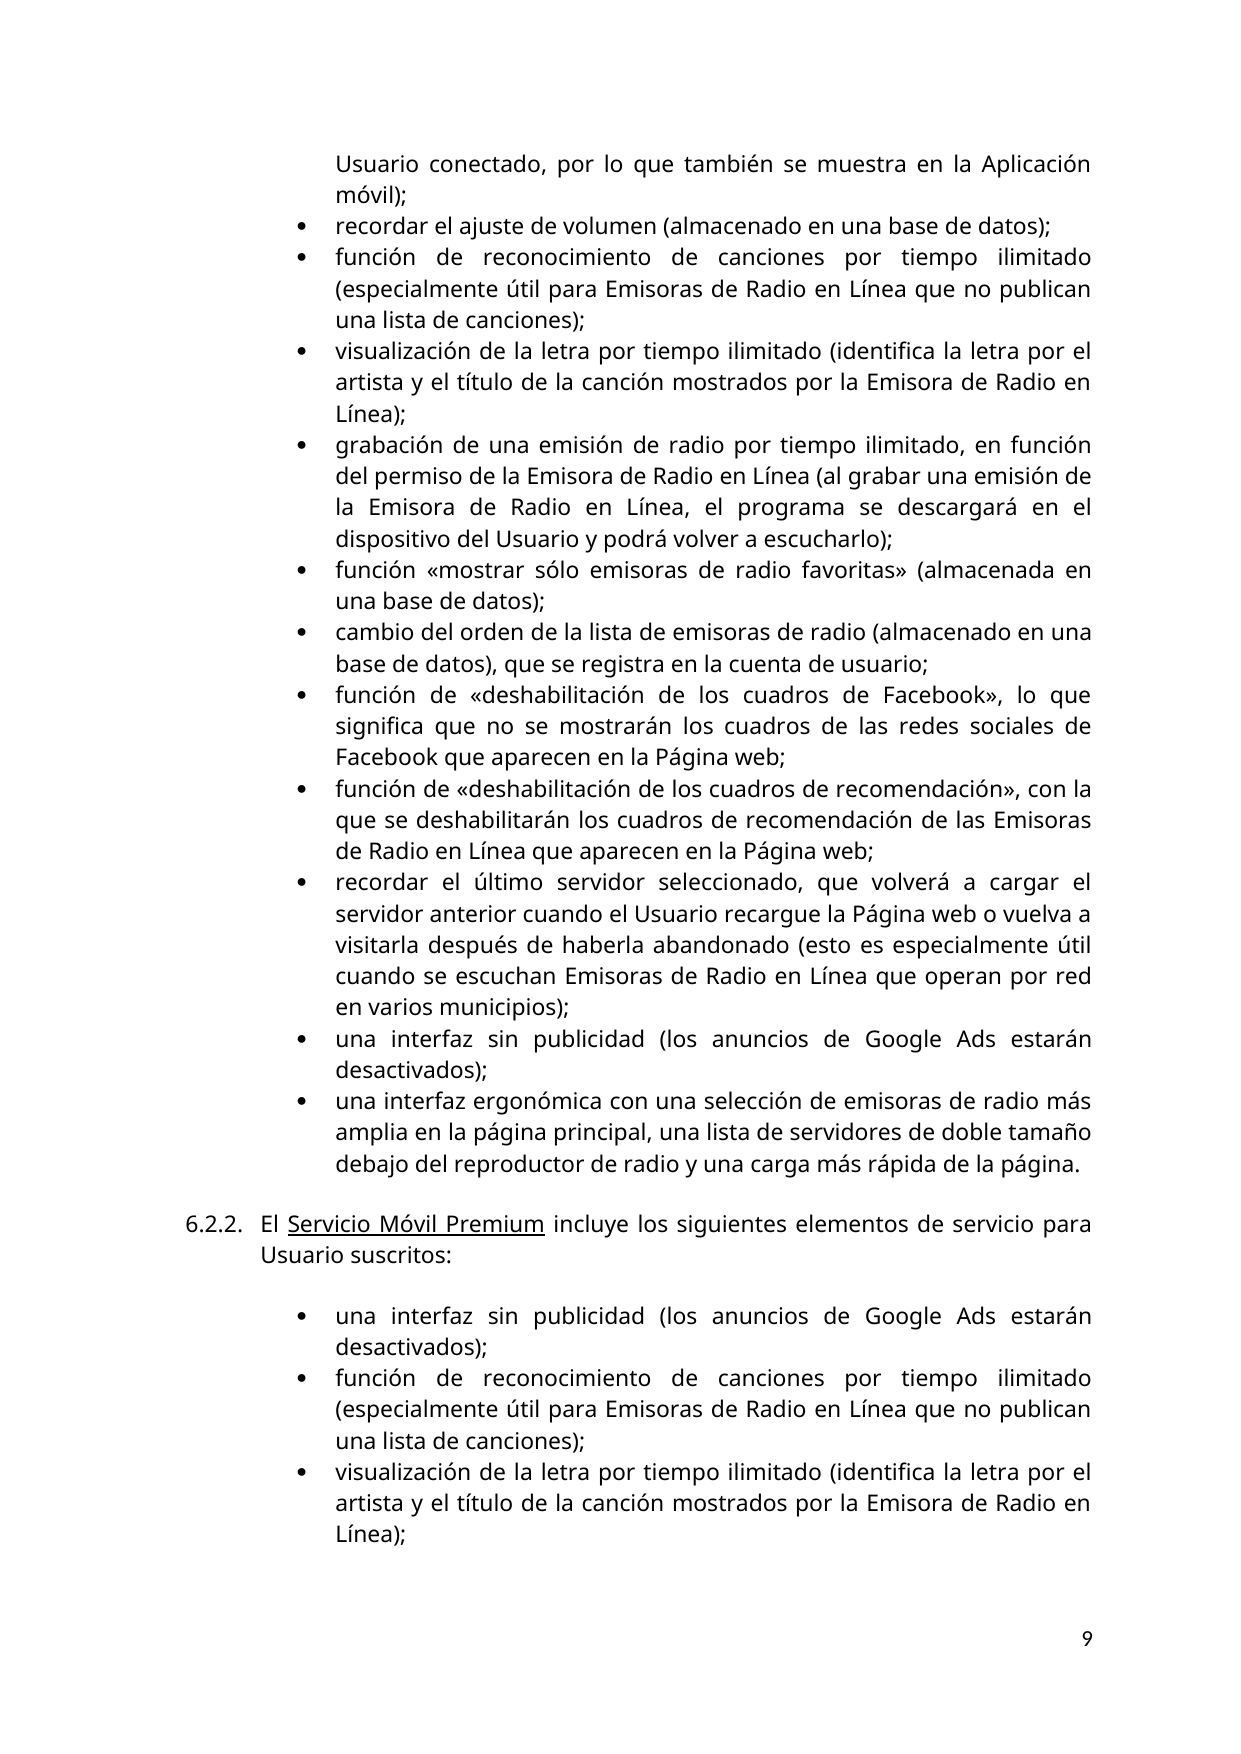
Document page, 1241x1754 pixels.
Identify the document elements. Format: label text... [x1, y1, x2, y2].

list cambio del orden de la lista de emisoras de radio (almacenado en una base de datos), que se registra en la cuenta de usuario; [298, 1341, 1093, 1404]
list función «mostrar sólo emisoras de radio favoritas» (almacenada en una base de datos); [298, 1250, 1093, 1312]
list LOS ELEMENTOS DE LOS SERVICIOS PREMIUM OFRECIDOS A LOS VISITANTES A CAMBIO DE UNA REMUNERACIÓN [148, 268, 1093, 331]
list función de alarma; [295, 148, 1093, 179]
list posibilidad de retroceder la emisión, que también puede activarse en la vista móvil, en función del permiso de la Emisora de Radio en Línea; [298, 512, 1093, 575]
list El Servicio Web Premium incluye los siguientes elementos de servicio para Usuario suscritos: [185, 421, 1093, 483]
list grabación de una emisión de radio por tiempo ilimitado, en función del permiso de la Emisora de Radio en Línea (al grabar una emisión de la Emisora de Radio en Línea, el programa se descargará en el dispositivo del Usuario y podrá volver a escucharlo); [298, 1096, 1093, 1221]
list función de apagado temporizado. [295, 208, 1093, 239]
list función de «deshabilitación de los cuadros de Facebook», lo que significa que no se mostrarán los cuadros de las redes sociales de Facebook que aparecen en la Página web; [298, 1433, 1093, 1527]
list función de reconocimiento de canciones por tiempo ilimitado (especialmente útil para Emisoras de Radio en Línea que no publican una lista de canciones); [298, 850, 1093, 943]
list visualización de la letra por tiempo ilimitado (identifica la letra por el artista y el título de la canción mostrados por la Emisora de Radio en Línea); [298, 973, 1093, 1066]
list recordar el ajuste de volumen (almacenado en una base de datos); [298, 789, 1093, 821]
list recopilación de favoritos, que permite al Usuario mostrar sólo sus Emisoras de Radio en Línea favoritas en la lista de radio (almacenadas en una base de datos); (MyRadioOnline recuerda la configuración del Usuario conectado, por lo que también se muestra en la Aplicación móvil); [298, 604, 1093, 760]
